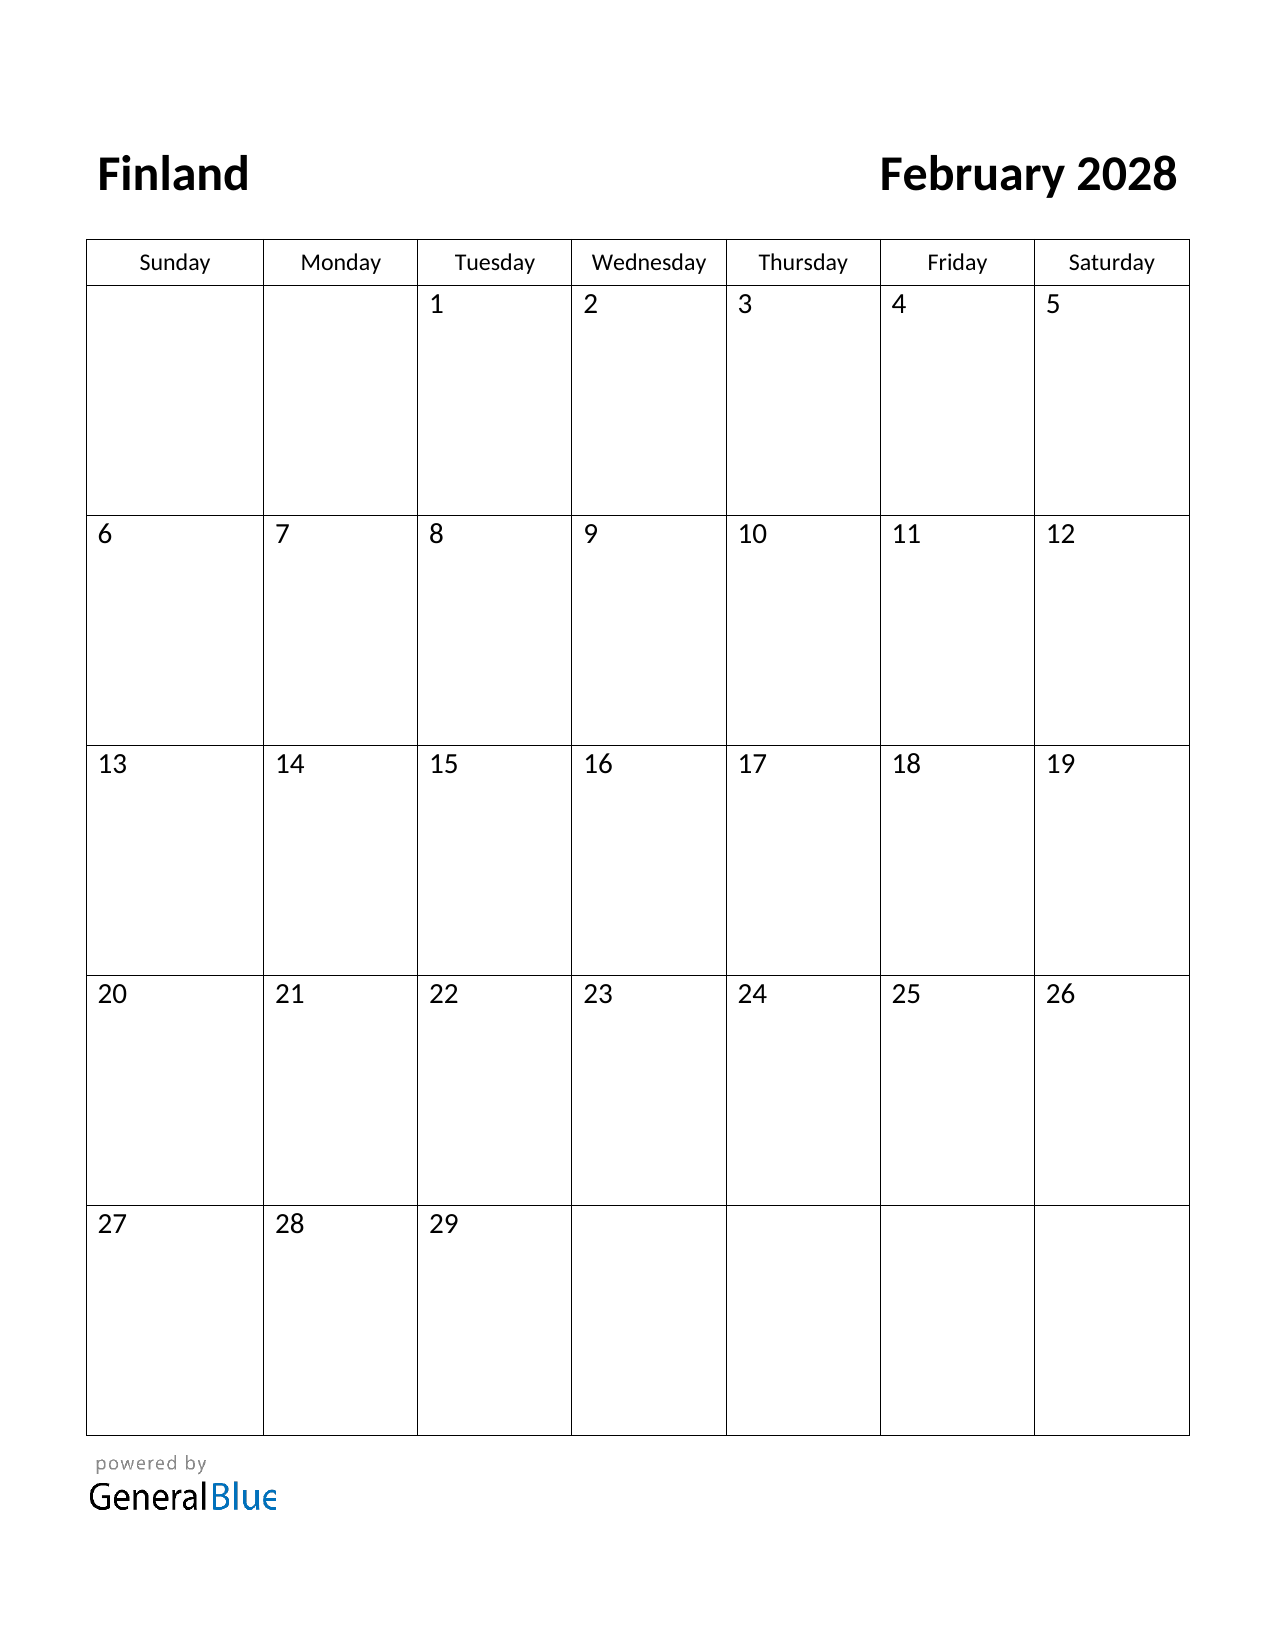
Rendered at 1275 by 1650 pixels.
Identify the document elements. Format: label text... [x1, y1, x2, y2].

table_cell 20 [87, 976, 263, 1008]
table_cell [87, 548, 263, 744]
table_cell Saturday [1035, 240, 1189, 284]
table_cell [87, 318, 263, 514]
table_cell 13 [87, 746, 263, 778]
table_cell 15 [418, 746, 571, 778]
table_cell 12 [1035, 516, 1189, 548]
table_cell 11 [881, 516, 1034, 548]
table_cell 23 [572, 976, 726, 1008]
table_cell 29 [418, 1206, 571, 1238]
table_cell [572, 1238, 726, 1434]
table_cell Thursday [727, 240, 880, 284]
table_cell 24 [727, 976, 880, 1008]
table_cell 16 [572, 746, 726, 778]
table_cell [881, 318, 1034, 514]
table_cell 21 [264, 976, 417, 1008]
table_cell [1035, 318, 1189, 514]
table_cell [418, 778, 571, 974]
table_cell 19 [1035, 746, 1189, 778]
table_cell 28 [264, 1206, 417, 1238]
table_cell 10 [727, 516, 880, 548]
table_cell [572, 778, 726, 974]
table_cell [1035, 1206, 1189, 1238]
table_cell 6 [87, 516, 263, 548]
table_cell [418, 548, 571, 744]
table_cell 26 [1035, 976, 1189, 1008]
table_cell [418, 1008, 571, 1204]
table_cell [572, 318, 726, 514]
table_cell [572, 1008, 726, 1204]
table_cell 27 [87, 1206, 263, 1238]
table_header Finland [86, 105, 572, 239]
table_cell 5 [1035, 286, 1189, 318]
table_cell [264, 318, 417, 514]
table_cell [264, 778, 417, 974]
table_cell [87, 286, 263, 318]
table_cell Monday [264, 240, 417, 284]
table_cell [881, 778, 1034, 974]
table_cell [727, 1206, 880, 1238]
table_cell [727, 1008, 880, 1204]
table_cell [87, 778, 263, 974]
table_cell 22 [418, 976, 571, 1008]
table_cell Wednesday [572, 240, 726, 284]
table_cell [727, 1238, 880, 1434]
table_cell [87, 1238, 263, 1434]
table_cell [1035, 1238, 1189, 1434]
table_cell [572, 548, 726, 744]
table_cell [418, 1238, 571, 1434]
table_cell [881, 1206, 1034, 1238]
table_cell Tuesday [418, 240, 571, 284]
table_cell 2 [572, 286, 726, 318]
table_cell 25 [881, 976, 1034, 1008]
table_cell Friday [881, 240, 1034, 284]
picture [88, 1452, 276, 1515]
table_cell 17 [727, 746, 880, 778]
table_cell [881, 548, 1034, 744]
table_cell [881, 1008, 1034, 1204]
table_cell [264, 286, 417, 318]
table_cell 9 [572, 516, 726, 548]
table_cell [418, 318, 571, 514]
table_cell [1035, 778, 1189, 974]
table_cell Sunday [87, 240, 263, 284]
table_cell [1035, 548, 1189, 744]
table_cell [572, 1206, 726, 1238]
table_cell [264, 1008, 417, 1204]
table_cell [87, 1008, 263, 1204]
table_cell [727, 318, 880, 514]
table_header February 2028 [572, 105, 1189, 239]
table_cell [86, 1436, 1189, 1534]
table_cell 3 [727, 286, 880, 318]
table_cell [1035, 1008, 1189, 1204]
table_cell [881, 1238, 1034, 1434]
table_cell 7 [264, 516, 417, 548]
table_cell 18 [881, 746, 1034, 778]
table_cell [727, 548, 880, 744]
table_cell 14 [264, 746, 417, 778]
table_cell [727, 778, 880, 974]
table_cell 8 [418, 516, 571, 548]
table_cell [264, 1238, 417, 1434]
table_cell [264, 548, 417, 744]
table_cell 4 [881, 286, 1034, 318]
table_cell 1 [418, 286, 571, 318]
